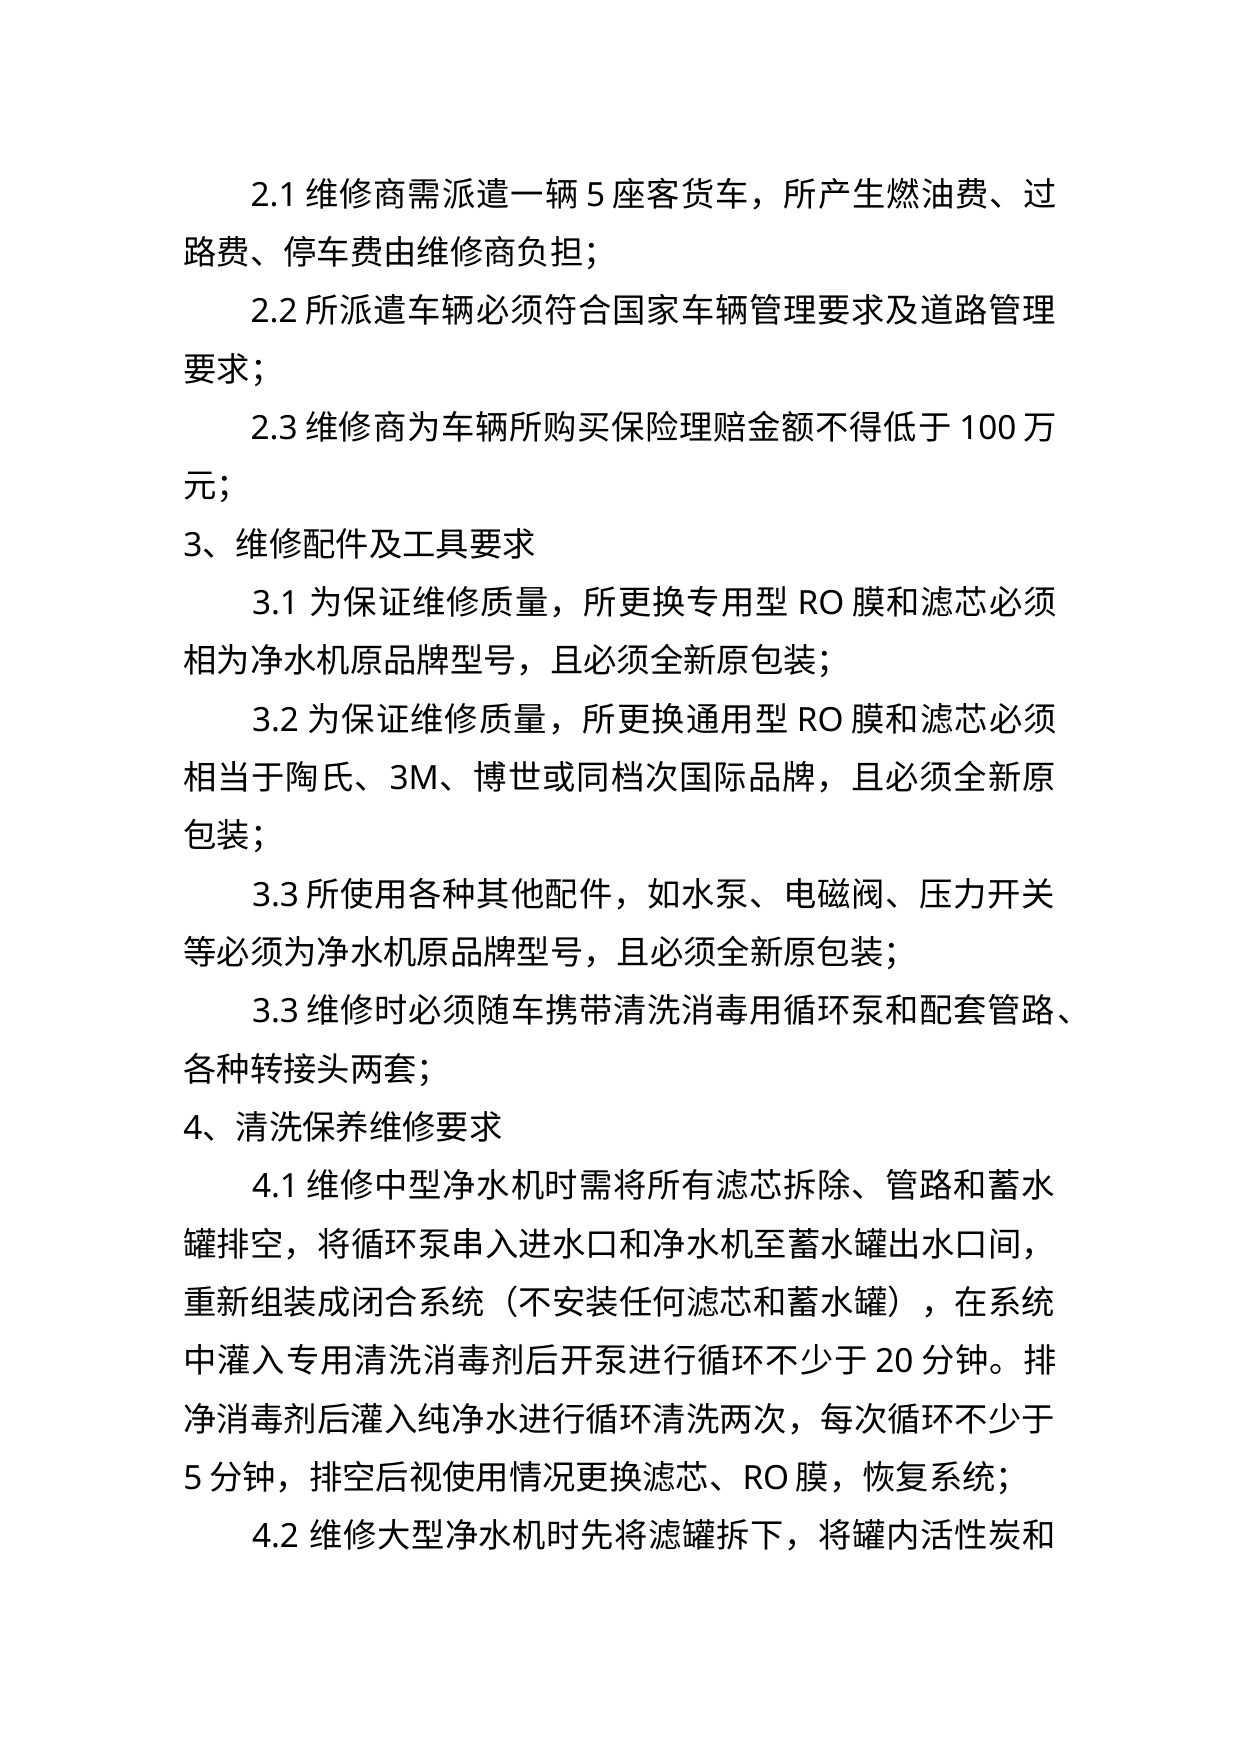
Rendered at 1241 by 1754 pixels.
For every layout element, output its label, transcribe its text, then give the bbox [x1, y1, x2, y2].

text 2.1维修商需派遣一辆5座客货车，所产生燃油费、过路费、停车费由维修商负担； [183, 159, 1057, 276]
text 4.1维修中型净水机时需将所有滤芯拆除、管路和蓄水罐排空，将循环泵串入进水口和净水机至蓄水罐出水口间，重新组装成闭合系统（不安装任何滤芯和蓄水罐），在系统中灌入专用清洗消毒剂后开泵进行循环不少于20分钟。排净消毒剂后灌入纯净水进行循环清洗两次，每次循环不少于5分钟，排空后视使用情况更换滤芯、RO膜，恢复系统； [183, 1151, 1057, 1501]
text 3.3所使用各种其他配件，如水泵、电磁阀、压力开关等必须为净水机原品牌型号，且必须全新原包装； [183, 859, 1057, 976]
text 3、维修配件及工具要求 [183, 509, 1057, 568]
text 2.3维修商为车辆所购买保险理赔金额不得低于100万元； [183, 393, 1057, 509]
text 2.2所派遣车辆必须符合国家车辆管理要求及道路管理要求； [183, 276, 1057, 393]
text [183, 1501, 1057, 1559]
text 3.1 为保证维修质量，所更换专用型RO膜和滤芯必须相为净水机原品牌型号，且必须全新原包装； [183, 568, 1057, 684]
text 4、清洗保养维修要求 [183, 1093, 1057, 1151]
text 3.3维修时必须随车携带清洗消毒用循环泵和配套管路、各种转接头两套； [183, 976, 1057, 1093]
text 3.2为保证维修质量，所更换通用型RO膜和滤芯必须相当于陶氏、3M、博世或同档次国际品牌，且必须全新原包装； [183, 684, 1057, 859]
